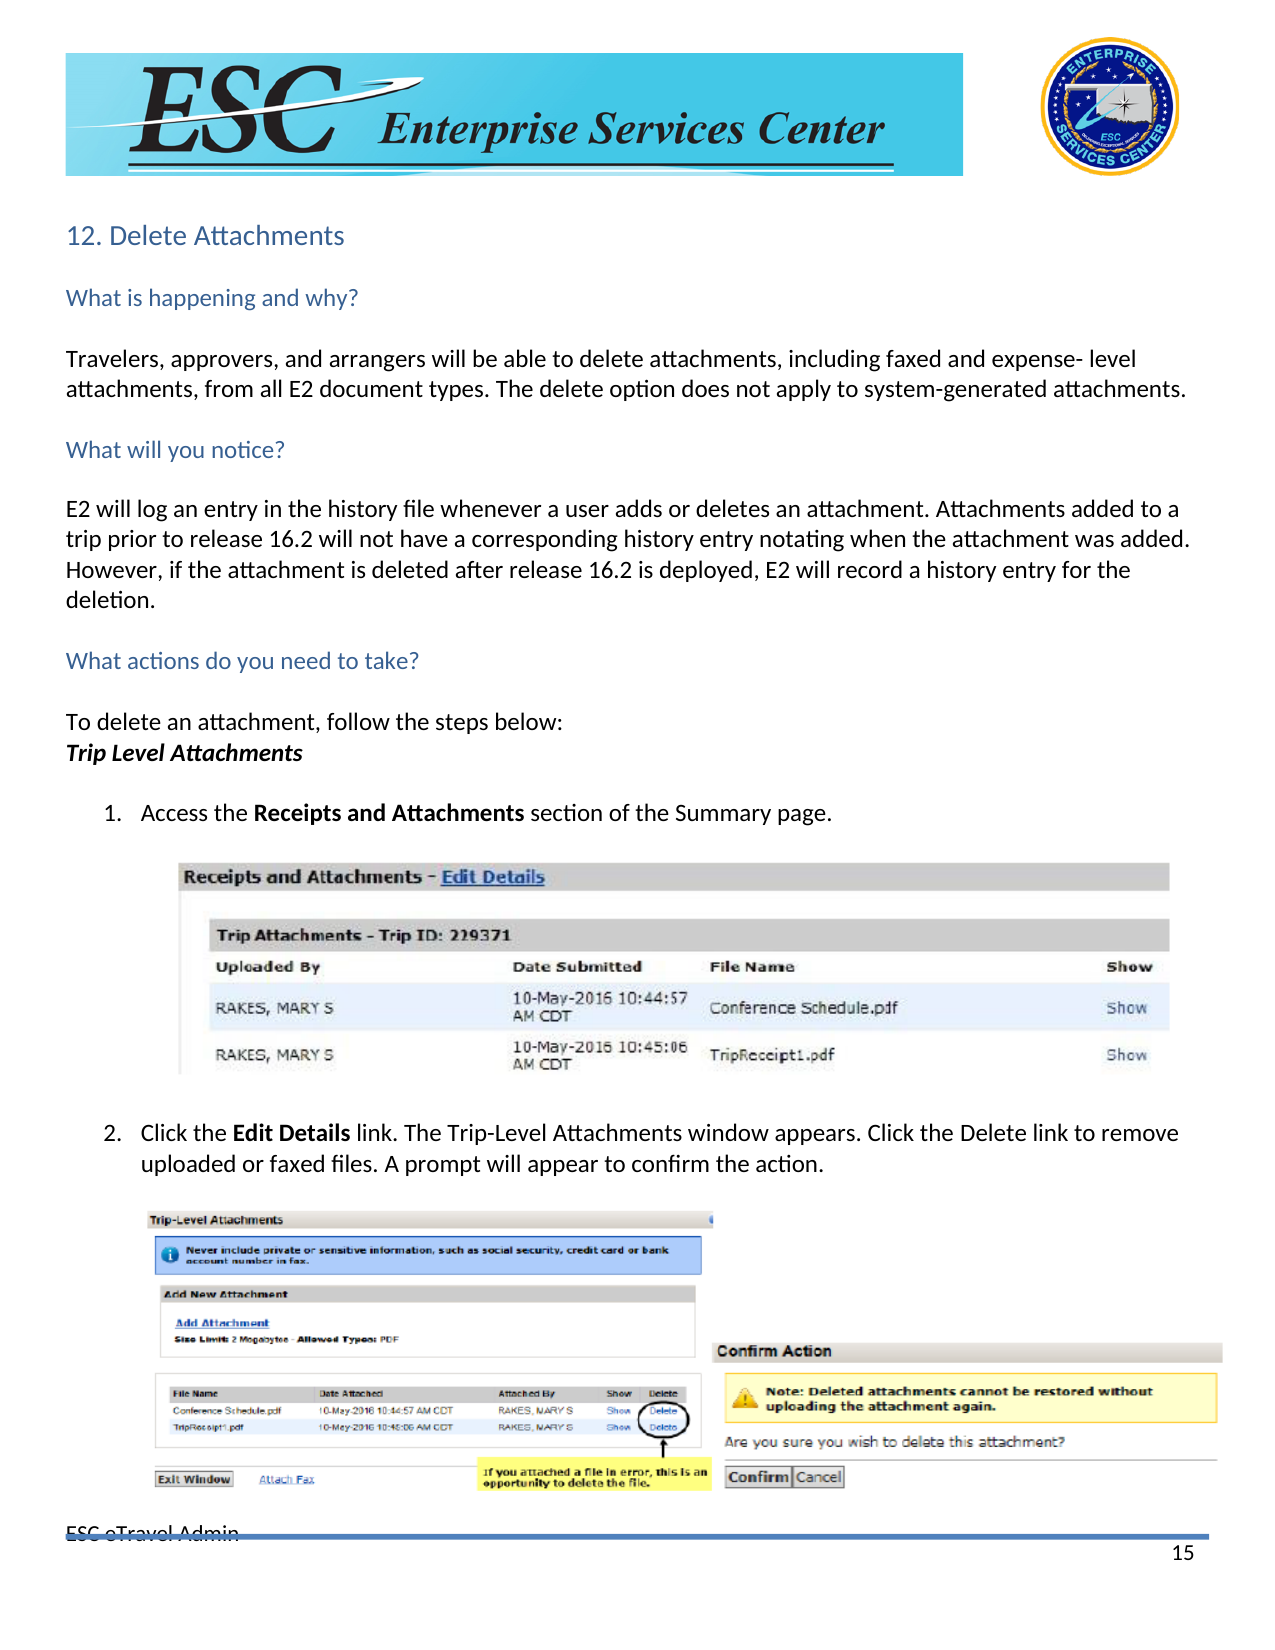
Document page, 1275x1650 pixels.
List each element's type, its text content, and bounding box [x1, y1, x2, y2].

text What is happening and why? [66, 282, 1209, 312]
text What actions do you need to take? [66, 645, 1209, 676]
picture [65, 53, 964, 176]
picture [175, 857, 1176, 1087]
list Access the Receipts and Attachments section of the Summary page. [103, 797, 1209, 827]
picture [140, 1206, 1224, 1496]
text Trip Level Attachments [66, 737, 1209, 767]
text To delete an attachment, follow the steps below: [66, 706, 1209, 737]
subtitle 12. Delete Attachments [66, 217, 1209, 252]
text Travelers, approvers, and arrangers will be able to delete attachments, including faxed and expense- level attachments, from all E2 document types. The delete option does not apply to system-generated attachments. [66, 343, 1209, 404]
list Click the Edit Details link. The Trip-Level Attachments window appears. Click the Delete link to remove uploaded or faxed files. A prompt will appear to confirm the action. [103, 1117, 1209, 1178]
text E2 will log an entry in the history file whenever a user adds or deletes an attachment. Attachments added to a trip prior to release 16.2 will not have a corresponding history entry notating when the attachment was added. However, if the attachment is deleted after release 16.2 is deployed, E2 will record a history entry for the deletion. [66, 493, 1209, 615]
text What will you notice? [66, 434, 1209, 465]
picture [1040, 37, 1180, 176]
